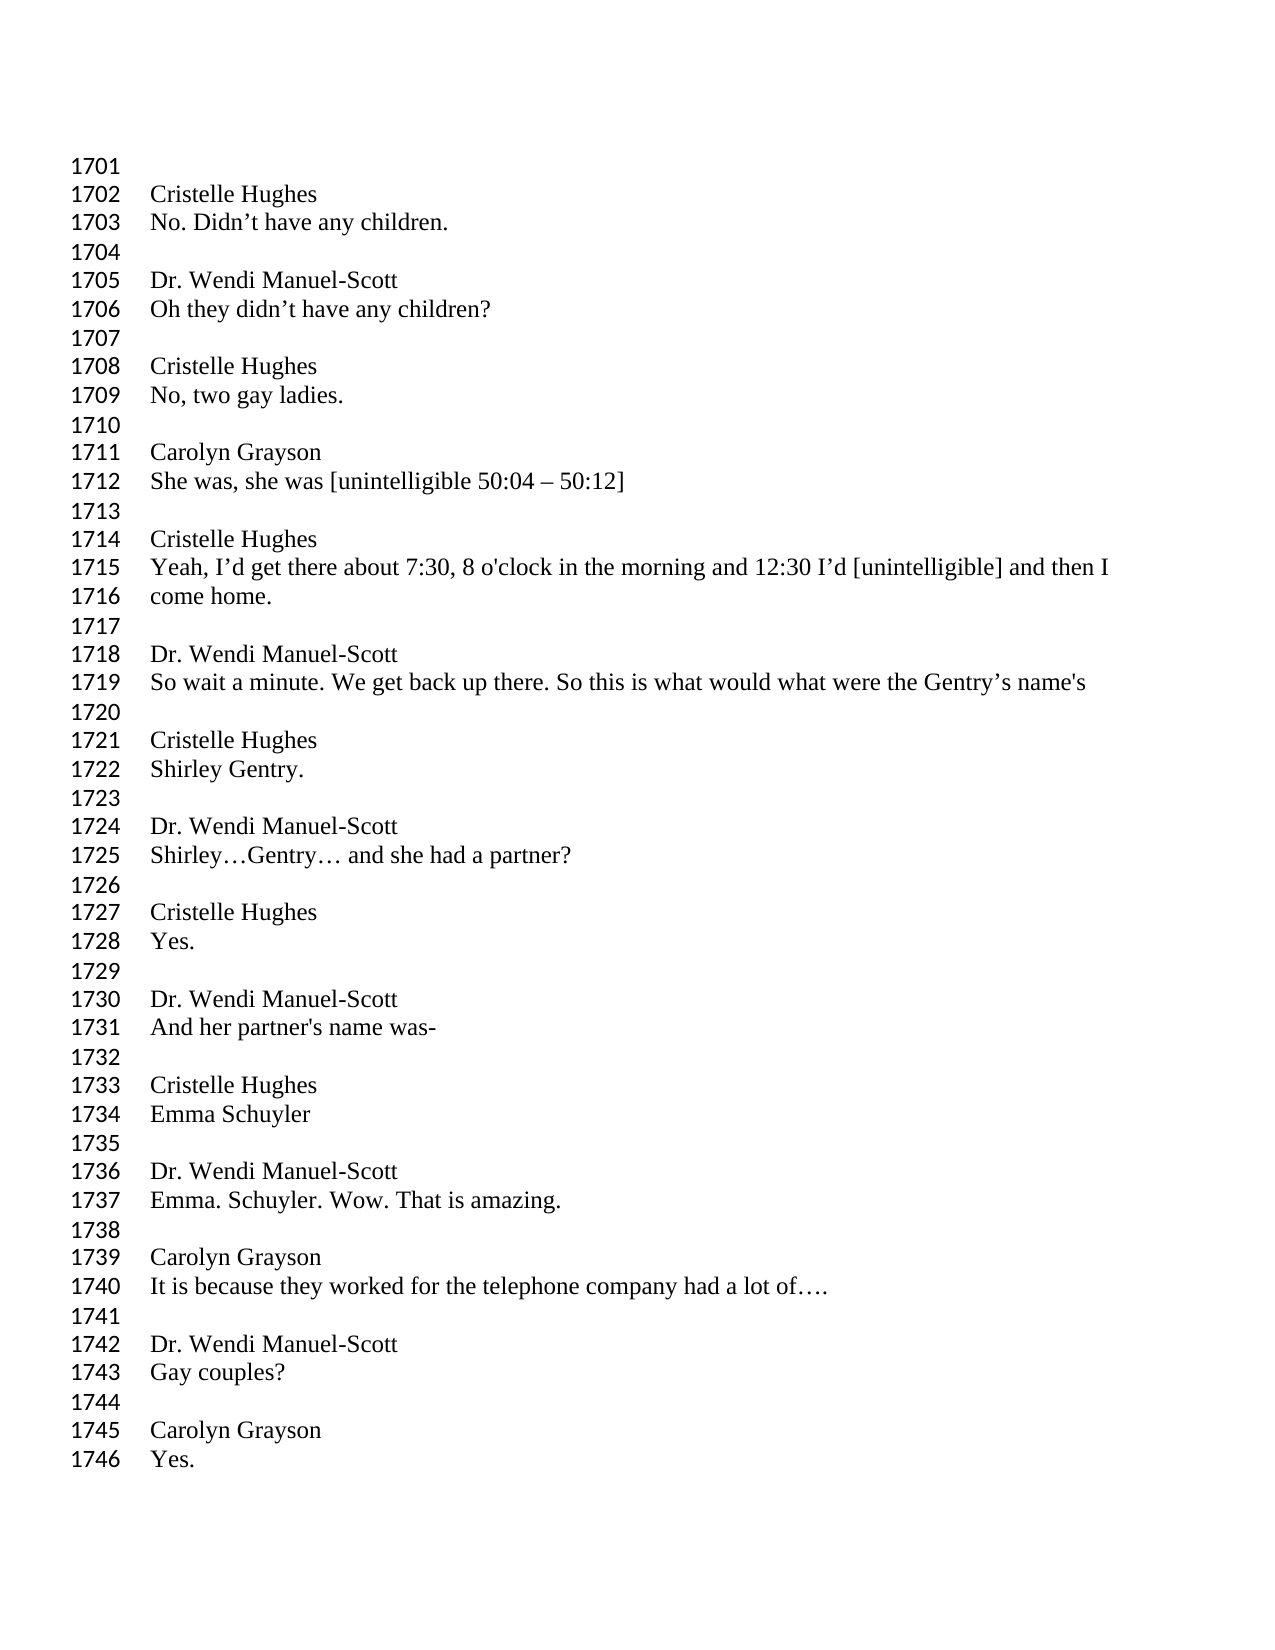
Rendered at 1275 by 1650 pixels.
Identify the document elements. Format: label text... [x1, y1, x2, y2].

text Dr. Wendi Manuel-Scott [150, 811, 1125, 840]
text Cristelle Hughes [150, 897, 1125, 926]
text Gay couples? [150, 1357, 1125, 1386]
text Cristelle Hughes [150, 524, 1125, 552]
text Yeah, I’d get there about 7:30, 8 o'clock in the morning and 12:30 I’d [unintelligible] and then I come home. [150, 552, 1125, 610]
text Cristelle Hughes [150, 351, 1125, 380]
text So wait a minute. We get back up there. So this is what would what were the Gentry’s name's [150, 667, 1125, 696]
text And her partner's name was- [150, 1012, 1125, 1041]
text Dr. Wendi Manuel-Scott [150, 984, 1125, 1012]
text Dr. Wendi Manuel-Scott [150, 639, 1125, 667]
text Cristelle Hughes [150, 725, 1125, 754]
text Cristelle Hughes [150, 1070, 1125, 1099]
text Carolyn Grayson [150, 1242, 1125, 1271]
text Dr. Wendi Manuel-Scott [150, 1329, 1125, 1357]
text Carolyn Grayson [150, 1415, 1125, 1444]
text Emma Schuyler [150, 1099, 1125, 1127]
text She was, she was [unintelligible 50:04 – 50:12] [150, 466, 1125, 495]
text Yes. [150, 1444, 1125, 1472]
text Shirley…Gentry… and she had a partner? [150, 840, 1125, 869]
text Oh they didn’t have any children? [150, 294, 1125, 322]
text Cristelle Hughes [150, 179, 1125, 207]
text Emma. Schuyler. Wow. That is amazing. [150, 1185, 1125, 1214]
text No. Didn’t have any children. [150, 207, 1125, 236]
text No, two gay ladies. [150, 380, 1125, 409]
text Dr. Wendi Manuel-Scott [150, 265, 1125, 294]
text Dr. Wendi Manuel-Scott [150, 1156, 1125, 1185]
text Carolyn Grayson [150, 437, 1125, 466]
text Yes. [150, 926, 1125, 955]
text It is because they worked for the telephone company had a lot of…. [150, 1271, 1125, 1300]
text Shirley Gentry. [150, 754, 1125, 782]
